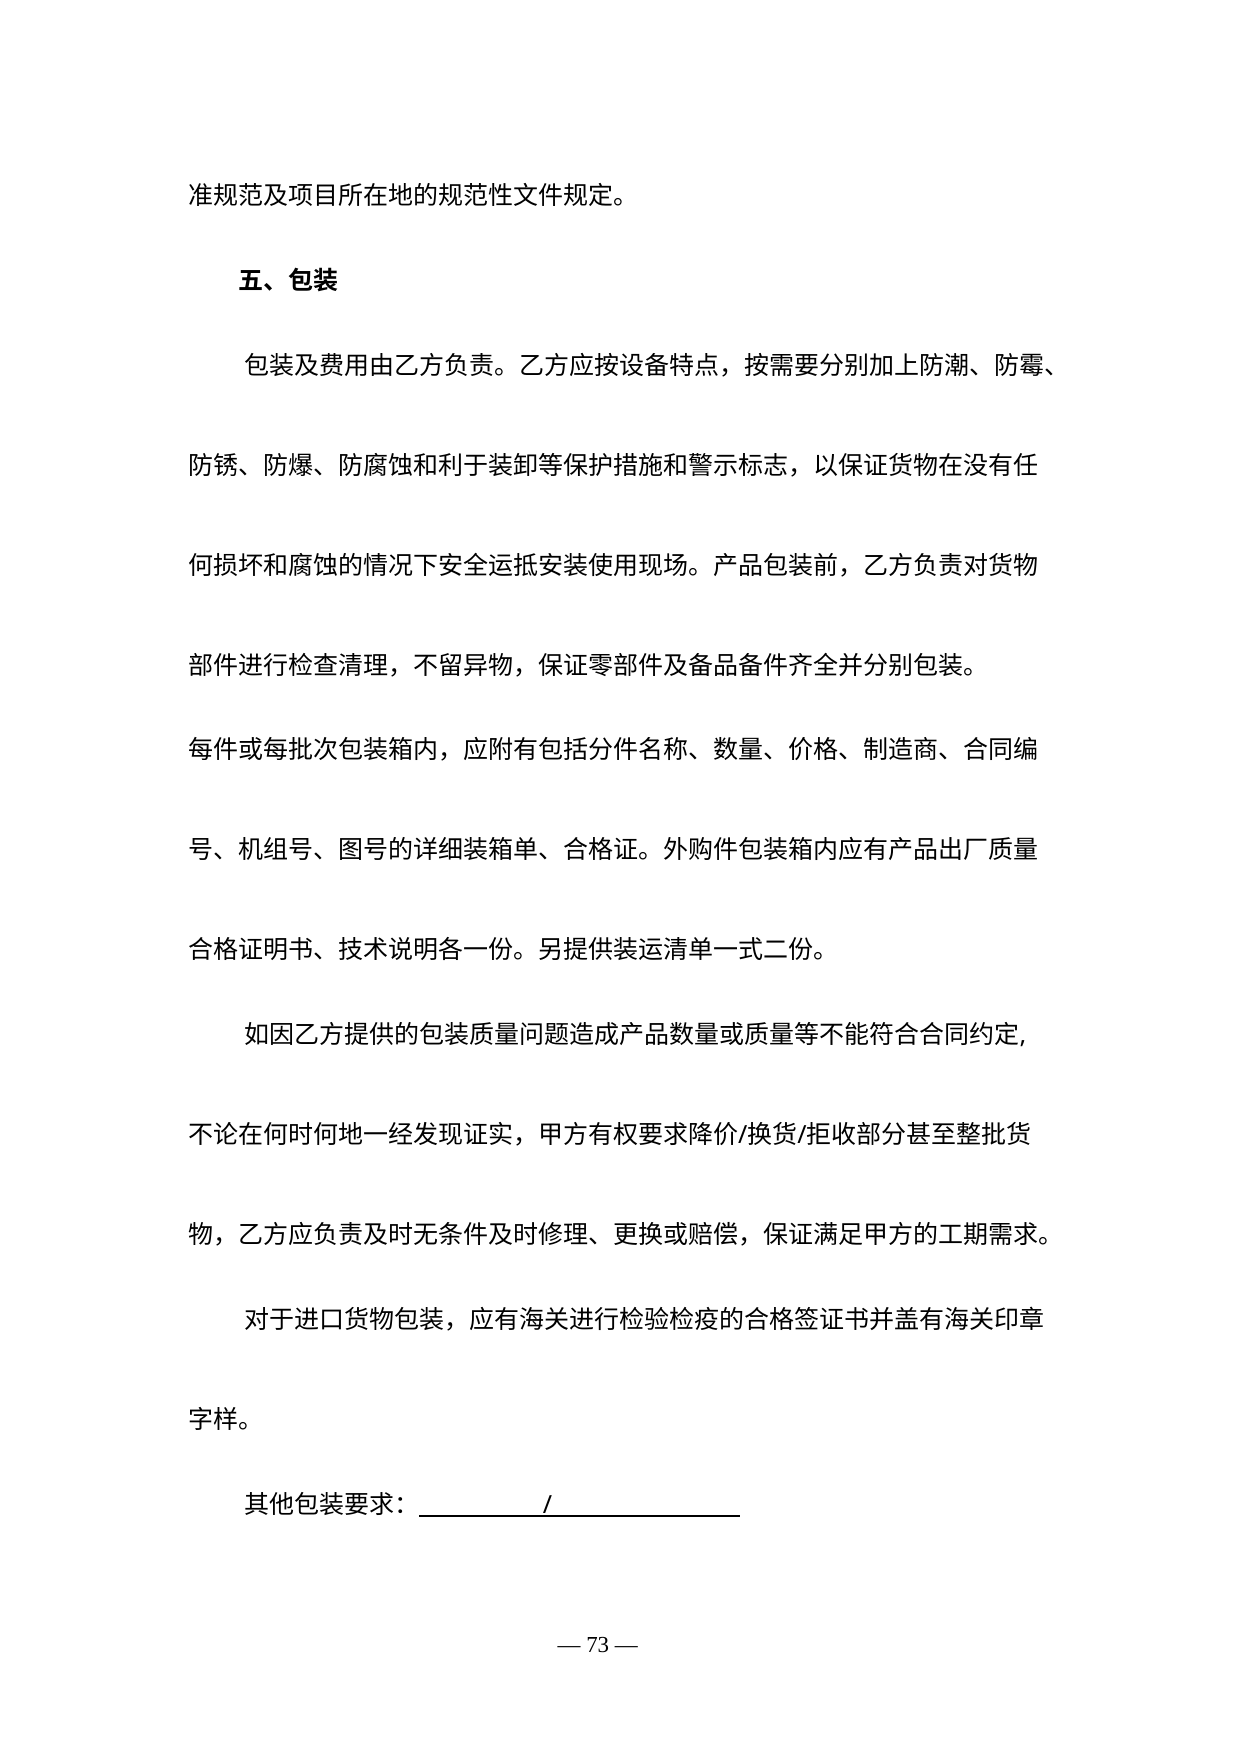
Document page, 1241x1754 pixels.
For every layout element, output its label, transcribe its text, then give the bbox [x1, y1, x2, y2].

text 每件或每批次包装箱内，应附有包括分件名称、数量、价格、制造商、合同编号、机组号、图号的详细装箱单、合格证。外购件包装箱内应有产品出厂质量合格证明书、技术说明各一份。另提供装运清单一式二份。 [188, 715, 1052, 981]
text 对于进口货物包装，应有海关进行检验检疫的合格签证书并盖有海关印章字样。 [188, 1284, 1052, 1451]
text 其他包装要求： / [188, 1469, 1052, 1536]
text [188, 160, 1052, 227]
text 五、包装 [188, 245, 1052, 312]
text 如因乙方提供的包装质量问题造成产品数量或质量等不能符合合同约定, 不论在何时何地一经发现证实，甲方有权要求降价/换货/拒收部分甚至整批货物，乙方应负责及时无条件及时修理、更换或赔偿，保证满足甲方的工期需求。 [188, 999, 1052, 1266]
text 包装及费用由乙方负责。乙方应按设备特点，按需要分别加上防潮、防霉、防锈、防爆、防腐蚀和利于装卸等保护措施和警示标志，以保证货物在没有任何损坏和腐蚀的情况下安全运抵安装使用现场。产品包装前，乙方负责对货物部件进行检查清理，不留异物，保证零部件及备品备件齐全并分别包装。 [188, 330, 1052, 697]
